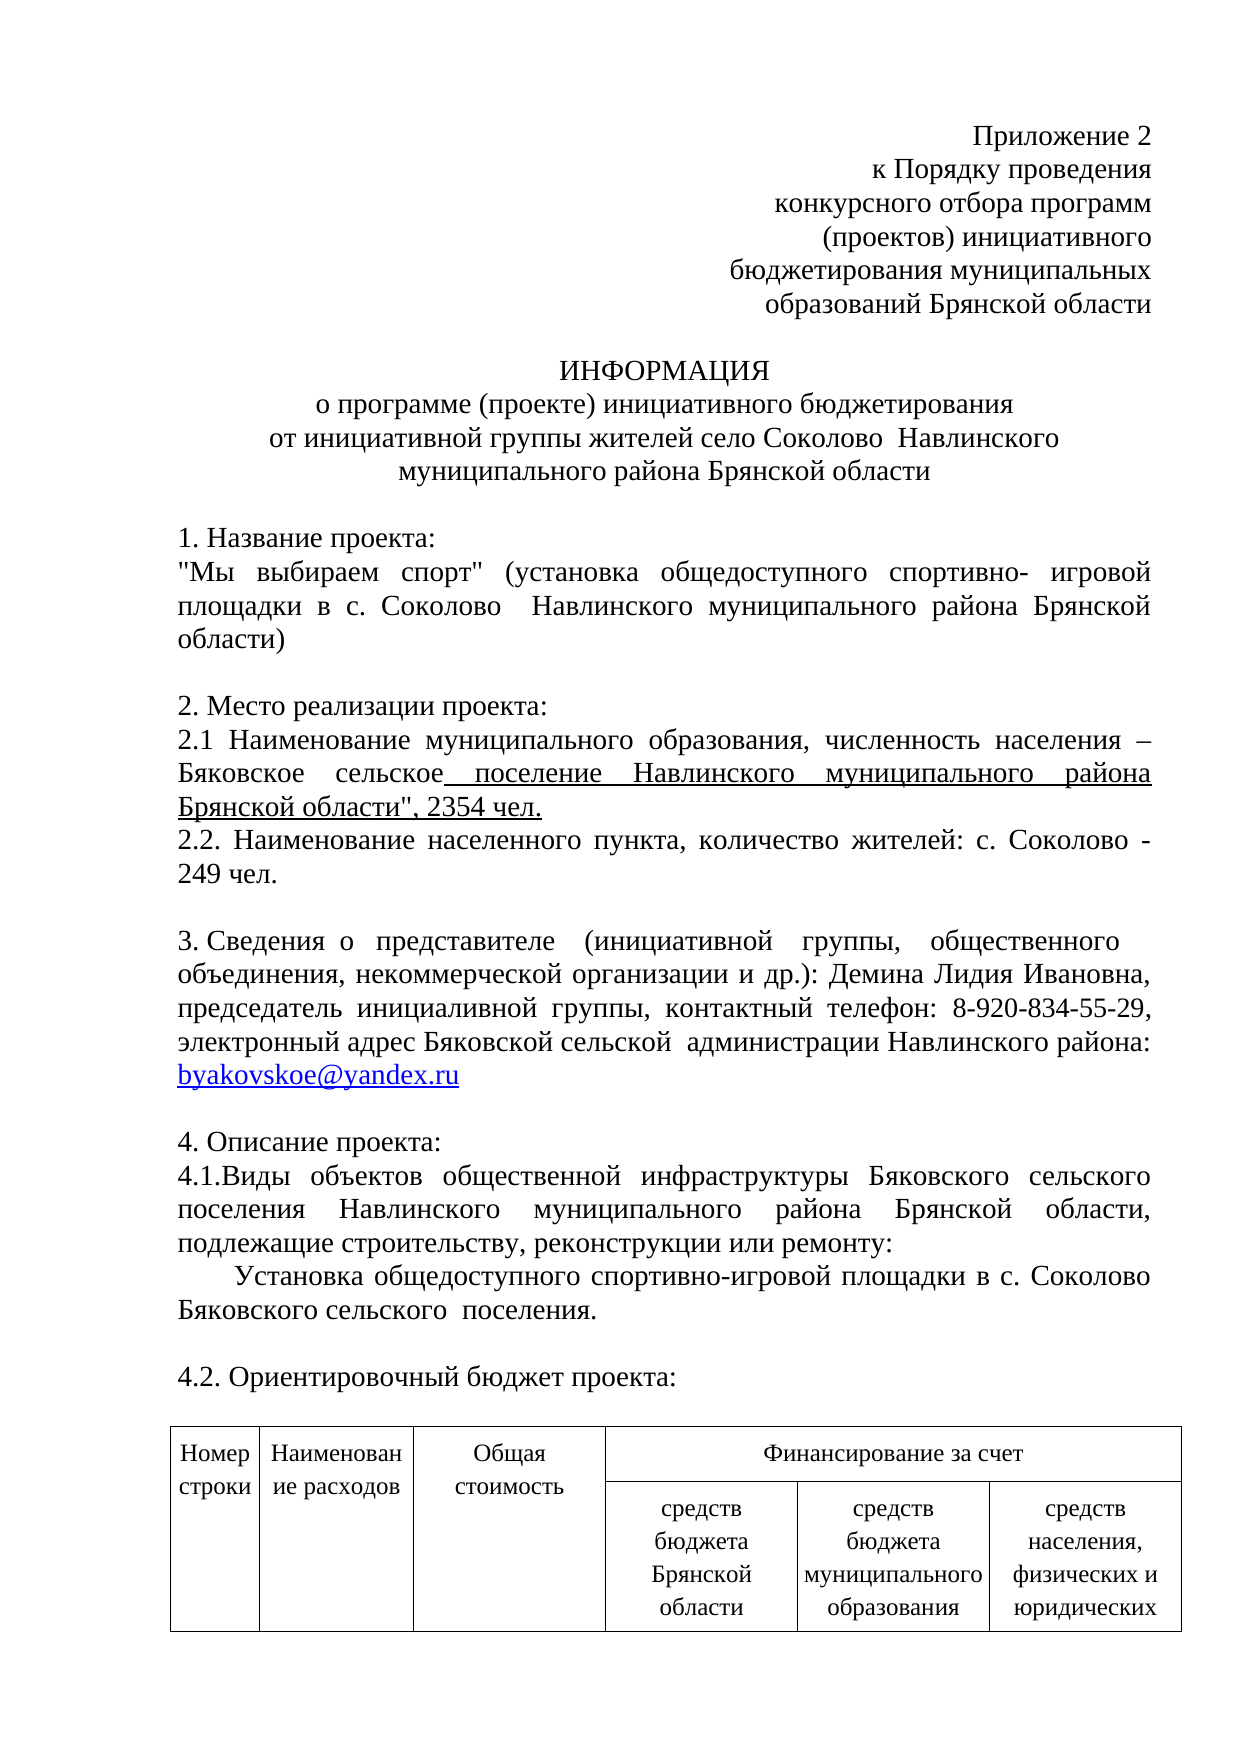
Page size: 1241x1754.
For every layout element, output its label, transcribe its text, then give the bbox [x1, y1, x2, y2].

table_header Номер строки [171, 1427, 259, 1631]
text объединения, некоммерческой организации и др.): Демина Лидия Ивановна, председатель инициаливной группы, контактный телефон: 8-920-834-55-29, электронный адрес Бяковской сельской администрации Навлинского района: byakovskoe@yandex.ru [177, 957, 1152, 1091]
text о программе (проекте) инициативного бюджетирования [177, 386, 1152, 420]
text 3. Сведения о представителе (инициативной группы, общественного [177, 923, 1152, 957]
text 2. Место реализации проекта: [177, 688, 1152, 722]
text Установка общедоступного спортивно-игровой площадки в с. Соколово Бяковского сельского поселения. [177, 1258, 1152, 1326]
table_header Наименование расходов [260, 1427, 413, 1631]
text от инициативной группы жителей село Соколово Навлинского муниципального района Брянской области [177, 420, 1152, 487]
text ИНФОРМАЦИЯ [177, 353, 1152, 386]
text 1. Название проекта: [177, 521, 1152, 554]
text 4.1.Виды объектов общественной инфраструктуры Бяковского сельского поселения Навлинского муниципального района Брянской области, подлежащие строительству, реконструкции или ремонту: [177, 1158, 1152, 1258]
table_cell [990, 1482, 1181, 1631]
text 2.2. Наименование населенного пункта, количество жителей: с. Соколово - 249 чел. [177, 822, 1152, 889]
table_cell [606, 1482, 797, 1631]
text 4. Описание проекта: [177, 1124, 1152, 1158]
table_header Финансирование за счет [606, 1427, 1181, 1481]
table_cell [798, 1482, 989, 1631]
text к Порядку проведения конкурсного отбора программ (проектов) инициативного бюджетирования муниципальных образований Брянской области [709, 152, 1152, 319]
table_header Общая стоимость [414, 1427, 605, 1631]
text Приложение 2 [709, 118, 1152, 152]
text 4.2. Ориентировочный бюджет проекта: [177, 1359, 1152, 1393]
text "Мы выбираем спорт" (установка общедоступного спортивно- игровой площадки в с. Соколово Навлинского муниципального района Брянской области) [177, 554, 1152, 655]
text 2.1 Наименование муниципального образования, численность населения – Бяковское сельское поселение Навлинского муниципального района Брянской области", 2354 чел. [177, 722, 1152, 822]
